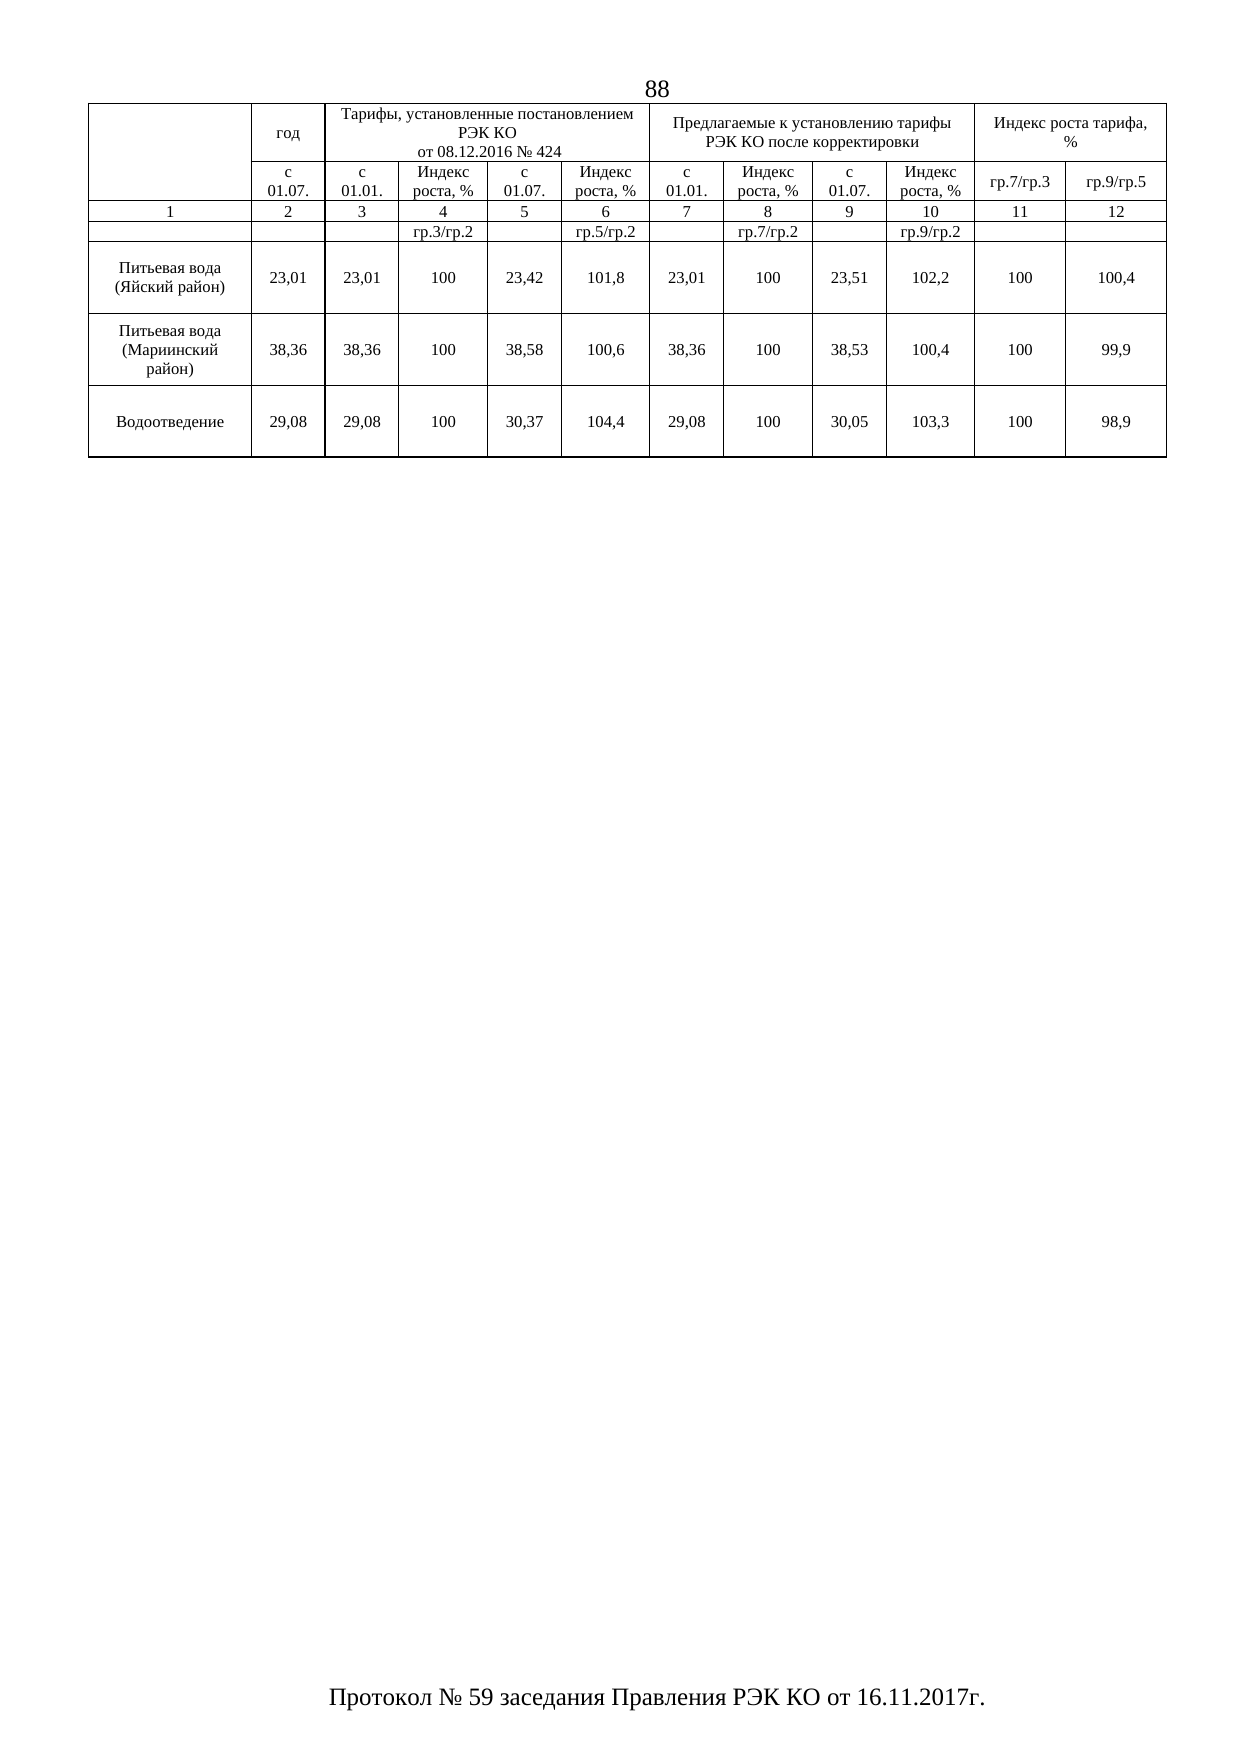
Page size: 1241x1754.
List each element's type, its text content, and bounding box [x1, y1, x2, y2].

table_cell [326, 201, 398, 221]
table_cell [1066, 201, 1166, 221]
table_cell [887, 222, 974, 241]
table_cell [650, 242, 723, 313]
table_cell 2017 год [252, 104, 324, 161]
table_cell Индекс роста, % [724, 162, 812, 200]
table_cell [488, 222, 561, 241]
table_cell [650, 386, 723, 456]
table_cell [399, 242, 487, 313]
table_cell Тарифы, установленные постановлением РЭК КО от 08.12.2016 № 424 [326, 104, 649, 161]
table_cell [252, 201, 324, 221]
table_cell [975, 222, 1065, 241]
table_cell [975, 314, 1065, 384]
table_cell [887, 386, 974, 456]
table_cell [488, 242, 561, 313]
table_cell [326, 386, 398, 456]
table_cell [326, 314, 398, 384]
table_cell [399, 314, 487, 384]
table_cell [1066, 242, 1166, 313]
table_cell с 01.01. [326, 162, 398, 200]
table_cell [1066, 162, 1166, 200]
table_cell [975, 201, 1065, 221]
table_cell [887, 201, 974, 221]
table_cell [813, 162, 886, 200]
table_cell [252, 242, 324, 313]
table_cell с 01.07. [488, 162, 561, 200]
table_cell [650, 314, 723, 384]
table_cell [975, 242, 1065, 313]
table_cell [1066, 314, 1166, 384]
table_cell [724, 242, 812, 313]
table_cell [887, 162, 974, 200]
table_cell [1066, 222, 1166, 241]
table_cell с 01.01. [650, 162, 723, 200]
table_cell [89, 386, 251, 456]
table_cell с 01.07. [252, 162, 324, 200]
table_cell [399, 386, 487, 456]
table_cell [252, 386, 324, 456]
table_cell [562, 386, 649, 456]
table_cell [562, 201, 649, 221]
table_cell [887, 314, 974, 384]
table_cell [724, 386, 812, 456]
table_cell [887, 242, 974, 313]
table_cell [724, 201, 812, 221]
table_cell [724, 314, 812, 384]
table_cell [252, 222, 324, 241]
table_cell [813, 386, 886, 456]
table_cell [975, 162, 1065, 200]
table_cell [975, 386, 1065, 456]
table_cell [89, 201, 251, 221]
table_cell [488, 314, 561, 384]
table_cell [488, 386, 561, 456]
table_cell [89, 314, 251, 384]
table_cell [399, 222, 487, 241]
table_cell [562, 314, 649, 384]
table_cell Индекс роста, % [562, 162, 649, 200]
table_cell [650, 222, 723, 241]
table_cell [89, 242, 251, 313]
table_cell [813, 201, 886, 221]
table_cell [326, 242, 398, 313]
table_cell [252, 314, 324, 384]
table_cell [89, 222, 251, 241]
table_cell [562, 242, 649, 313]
table_cell Предлагаемые к установлению тарифы РЭК КО после корректировки [650, 104, 974, 161]
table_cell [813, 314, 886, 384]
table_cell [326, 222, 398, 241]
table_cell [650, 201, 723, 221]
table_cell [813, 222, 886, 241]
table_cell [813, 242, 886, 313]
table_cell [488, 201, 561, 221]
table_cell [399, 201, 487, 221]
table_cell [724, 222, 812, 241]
table_cell Индекс роста тарифа, % [975, 104, 1166, 161]
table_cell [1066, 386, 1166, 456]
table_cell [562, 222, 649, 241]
table_cell Индекс роста, % [399, 162, 487, 200]
